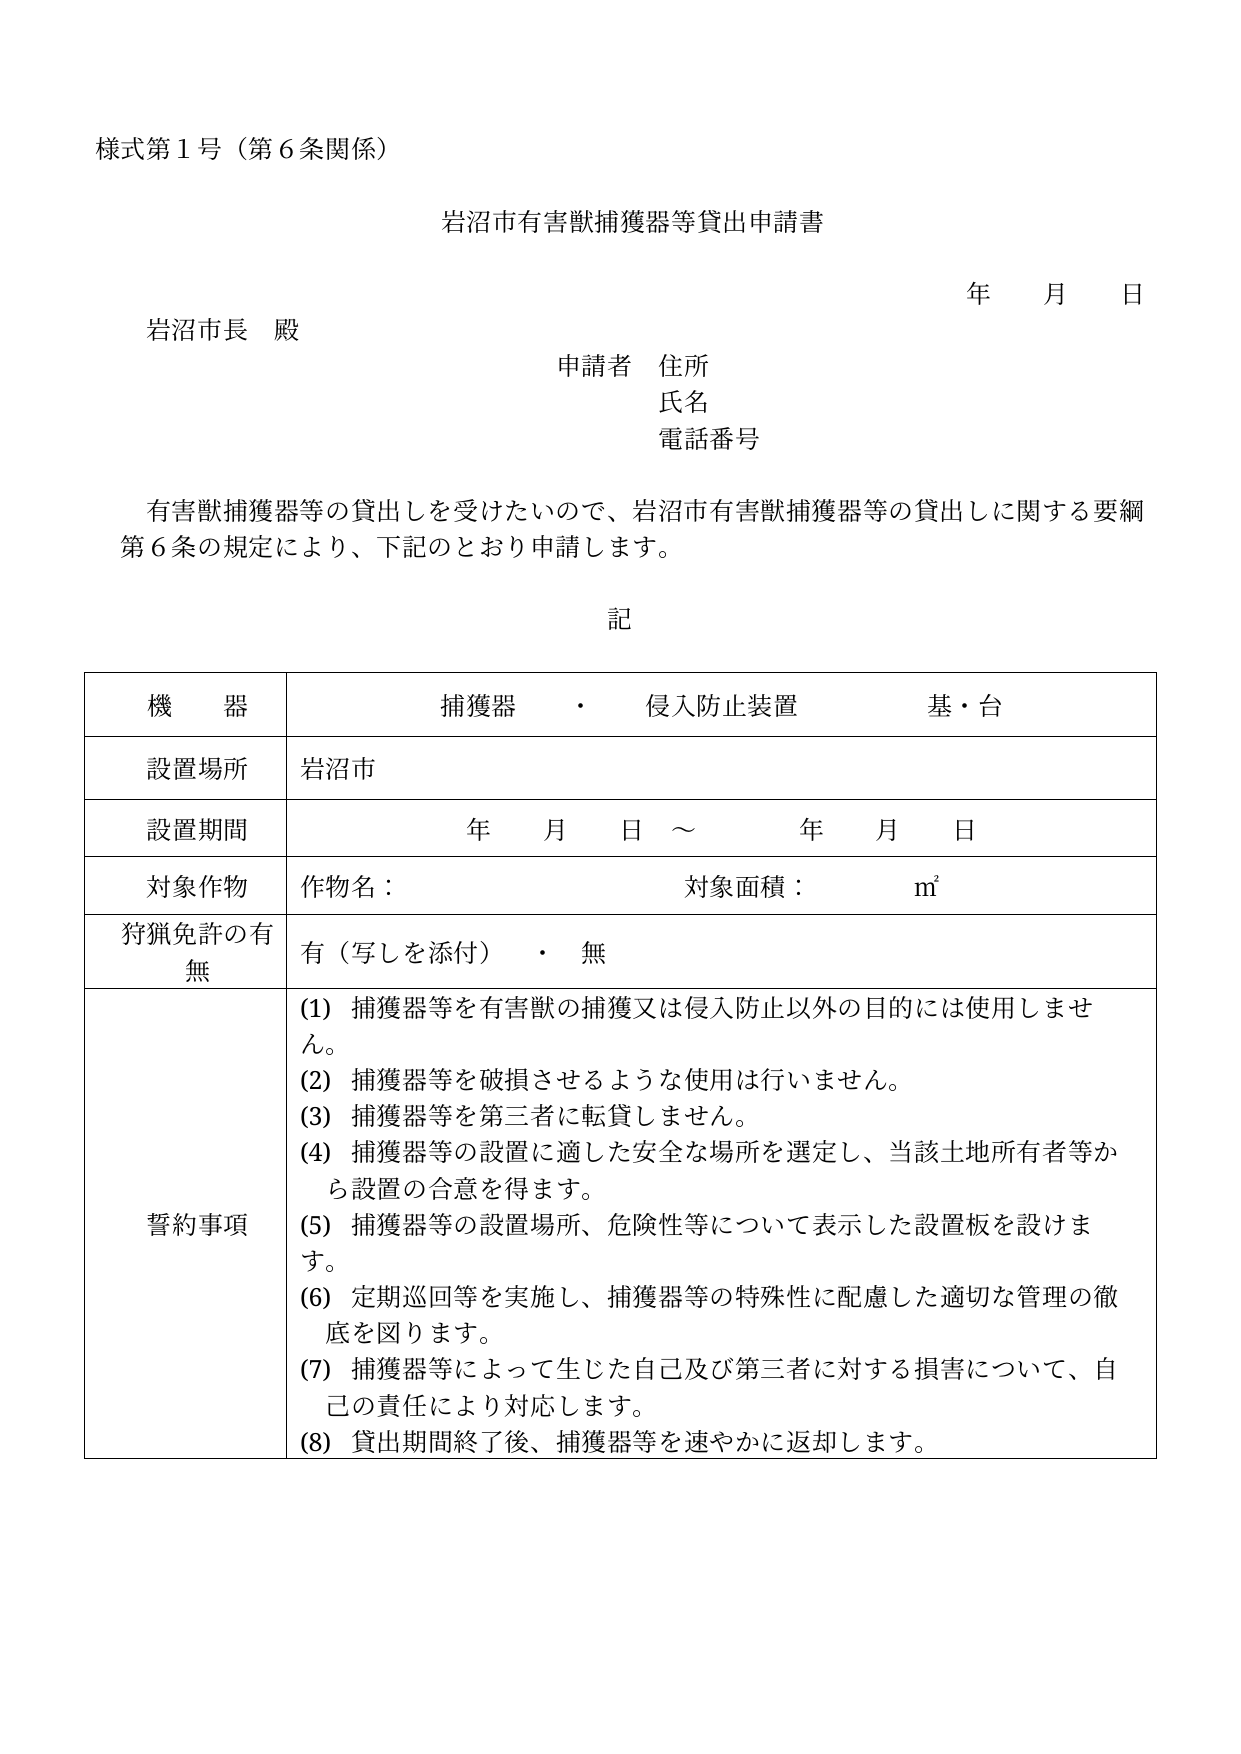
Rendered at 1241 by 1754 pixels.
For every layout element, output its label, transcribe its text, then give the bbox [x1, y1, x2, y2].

table_cell 作物名： 対象面積： ㎡ [287, 857, 1156, 914]
table_header 機器 [85, 673, 286, 736]
text 岩沼市有害獣捕獲器等貸出申請書 [120, 202, 1145, 238]
table_cell 岩沼市 [287, 737, 1156, 799]
table_cell 狩猟免許の有無 [85, 915, 286, 987]
text 岩沼市長 殿 [120, 311, 1145, 347]
text 年 月 日 [120, 274, 1145, 311]
subtitle 記 [95, 600, 1145, 636]
table_cell 誓約事項 [85, 989, 286, 1458]
text 電話番号 [553, 419, 1145, 455]
text 有害獣捕獲器等の貸出しを受けたいので、岩沼市有害獣捕獲器等の貸出しに関する要綱第６条の規定により、下記のとおり申請します。 [120, 491, 1145, 564]
table_cell 年 月 日 ～ 年 月 日 [287, 800, 1156, 856]
table_cell 有（写しを添付） ・ 無 [287, 915, 1156, 987]
table_cell 設置場所 [85, 737, 286, 799]
text 申請者 住所 [553, 347, 1145, 383]
text 氏名 [553, 383, 1145, 419]
table_cell (1)捕獲器等を有害獣の捕獲又は侵入防止以外の目的には使用しません。 (2)捕獲器等を破損させるような使用は行いません。 (3)捕獲器等を第三者に転貸しません。 (4)捕獲器等の設置に適した安全な場所を選定し、当該土地所有者等から設置の合意を得ます。 (5)捕獲器等の設置場所、危険性等について表示した設置板を設けます。 (6)定期巡回等を実施し、捕獲器等の特殊性に配慮した適切な管理の徹底を図ります。 (7)捕獲器等によって生じた自己及び第三者に対する損害について、自己の責任により対応します。 (8)貸出期間終了後、捕獲器等を速やかに返却します。 [287, 989, 1156, 1458]
table_header 捕獲器 ・ 侵入防止装置 基・台 [287, 673, 1156, 736]
table_cell 対象作物 [85, 857, 286, 914]
table_cell 設置期間 [85, 800, 286, 856]
text 様式第１号（第６条関係） [95, 130, 1145, 166]
